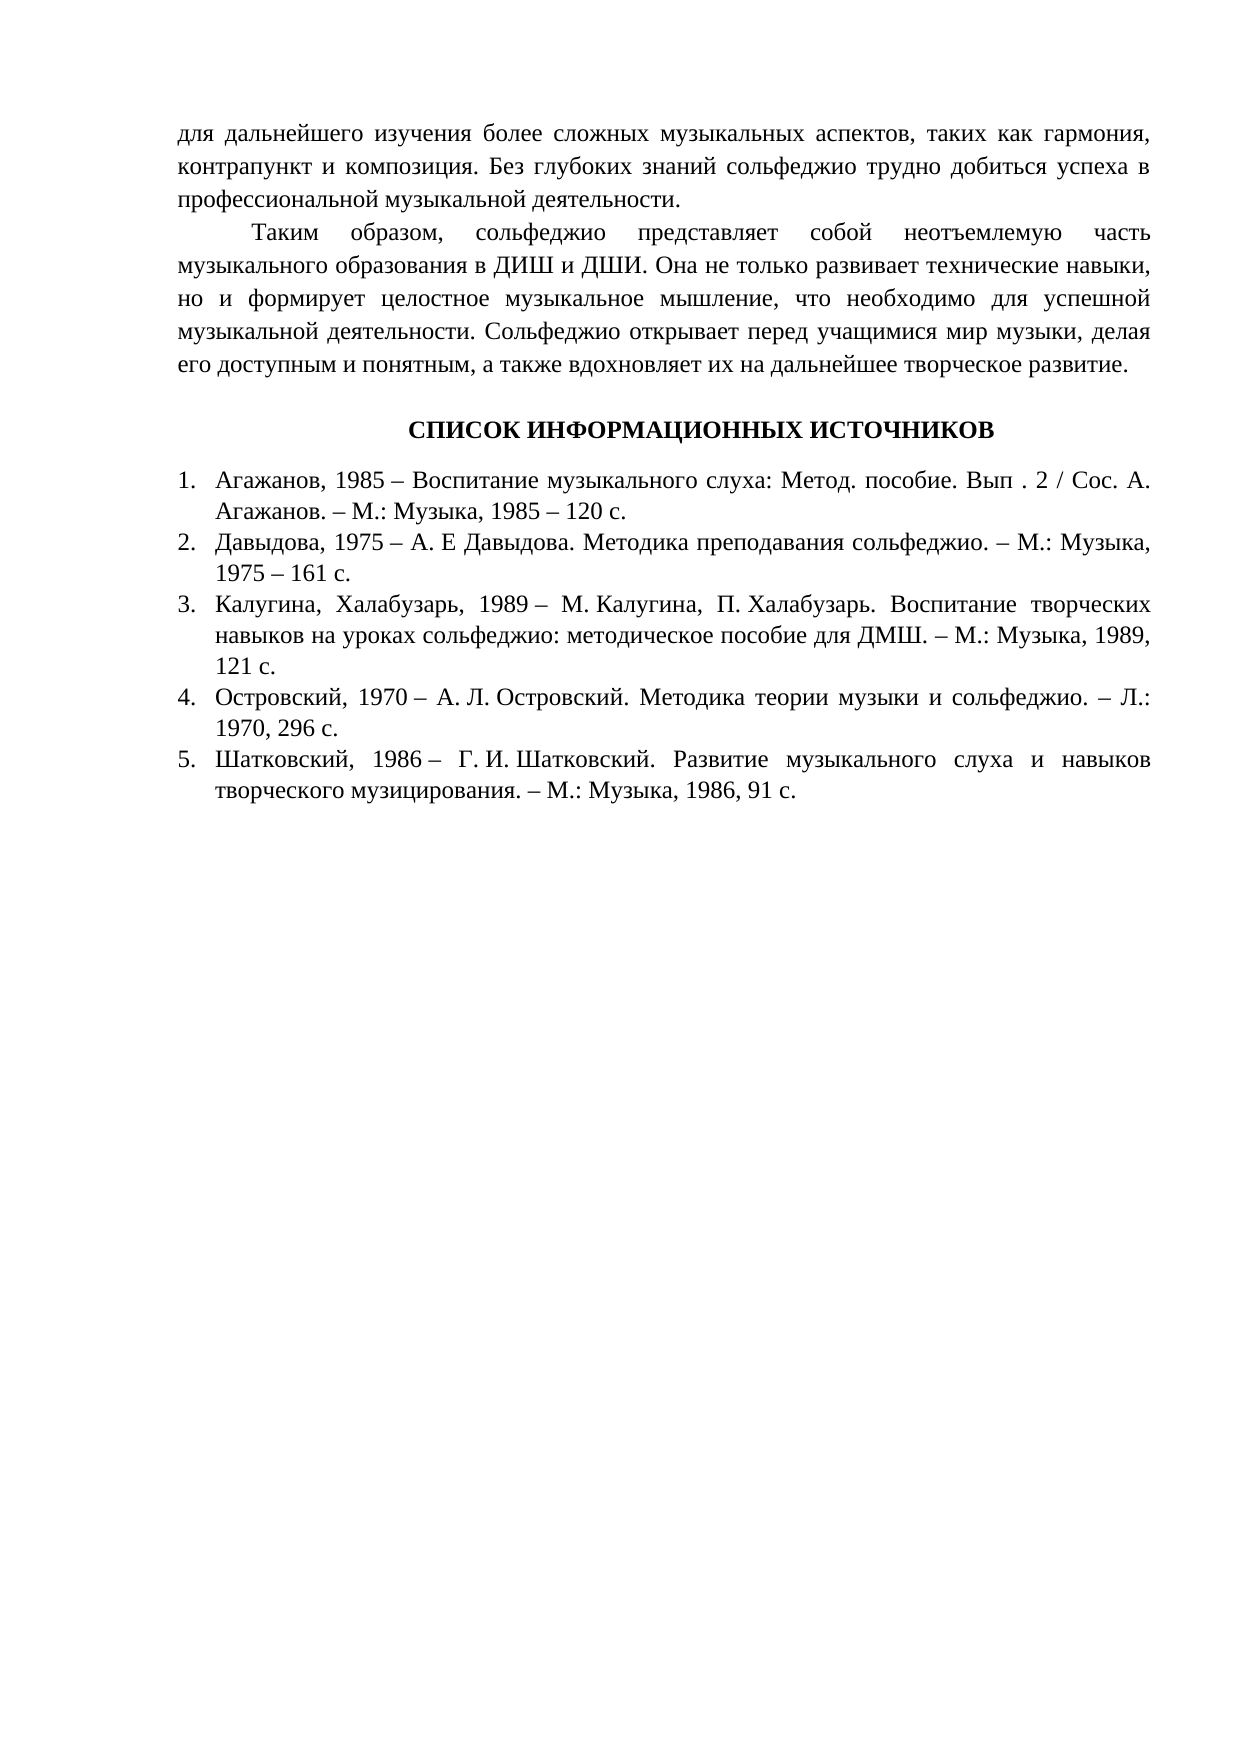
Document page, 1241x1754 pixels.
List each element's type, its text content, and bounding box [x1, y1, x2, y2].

list Агажанов, 1985 – Воспитание музыкального слуха: Метод. пособие. Вып . 2 / Сос. А. Агажанов. – М.: Музыка, 1985 – 120 с. [177, 465, 1152, 525]
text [177, 118, 1152, 213]
list Калугина, Халабузарь, 1989 – М. Калугина, П. Халабузарь. Воспитание творческих навыков на уроках сольфеджио: методическое пособие для ДМШ. – М.: Музыка, 1989, 121 с. [177, 589, 1152, 680]
text СПИСОК ИНФОРМАЦИОННЫХ ИСТОЧНИКОВ [177, 415, 1152, 444]
list Шатковский, 1986 – Г. И. Шатковский. Развитие музыкального слуха и навыков творческого музицирования. – М.: Музыка, 1986, 91 с. [177, 744, 1152, 804]
list Островский, 1970 – А. Л. Островский. Методика теории музыки и сольфеджио. – Л.: 1970, 296 с. [177, 682, 1152, 742]
text Таким образом, сольфеджио представляет собой неотъемлемую часть музыкального образования в ДИШ и ДШИ. Она не только развивает технические навыки, но и формирует целостное музыкальное мышление, что необходимо для успешной музыкальной деятельности. Сольфеджио открывает перед учащимися мир музыки, делая его доступным и понятным, а также вдохновляет их на дальнейшее творческое развитие. [177, 217, 1152, 378]
list Давыдова, 1975 – А. Е Давыдова. Методика преподавания сольфеджио. – М.: Музыка, 1975 – 161 с. [177, 527, 1152, 587]
